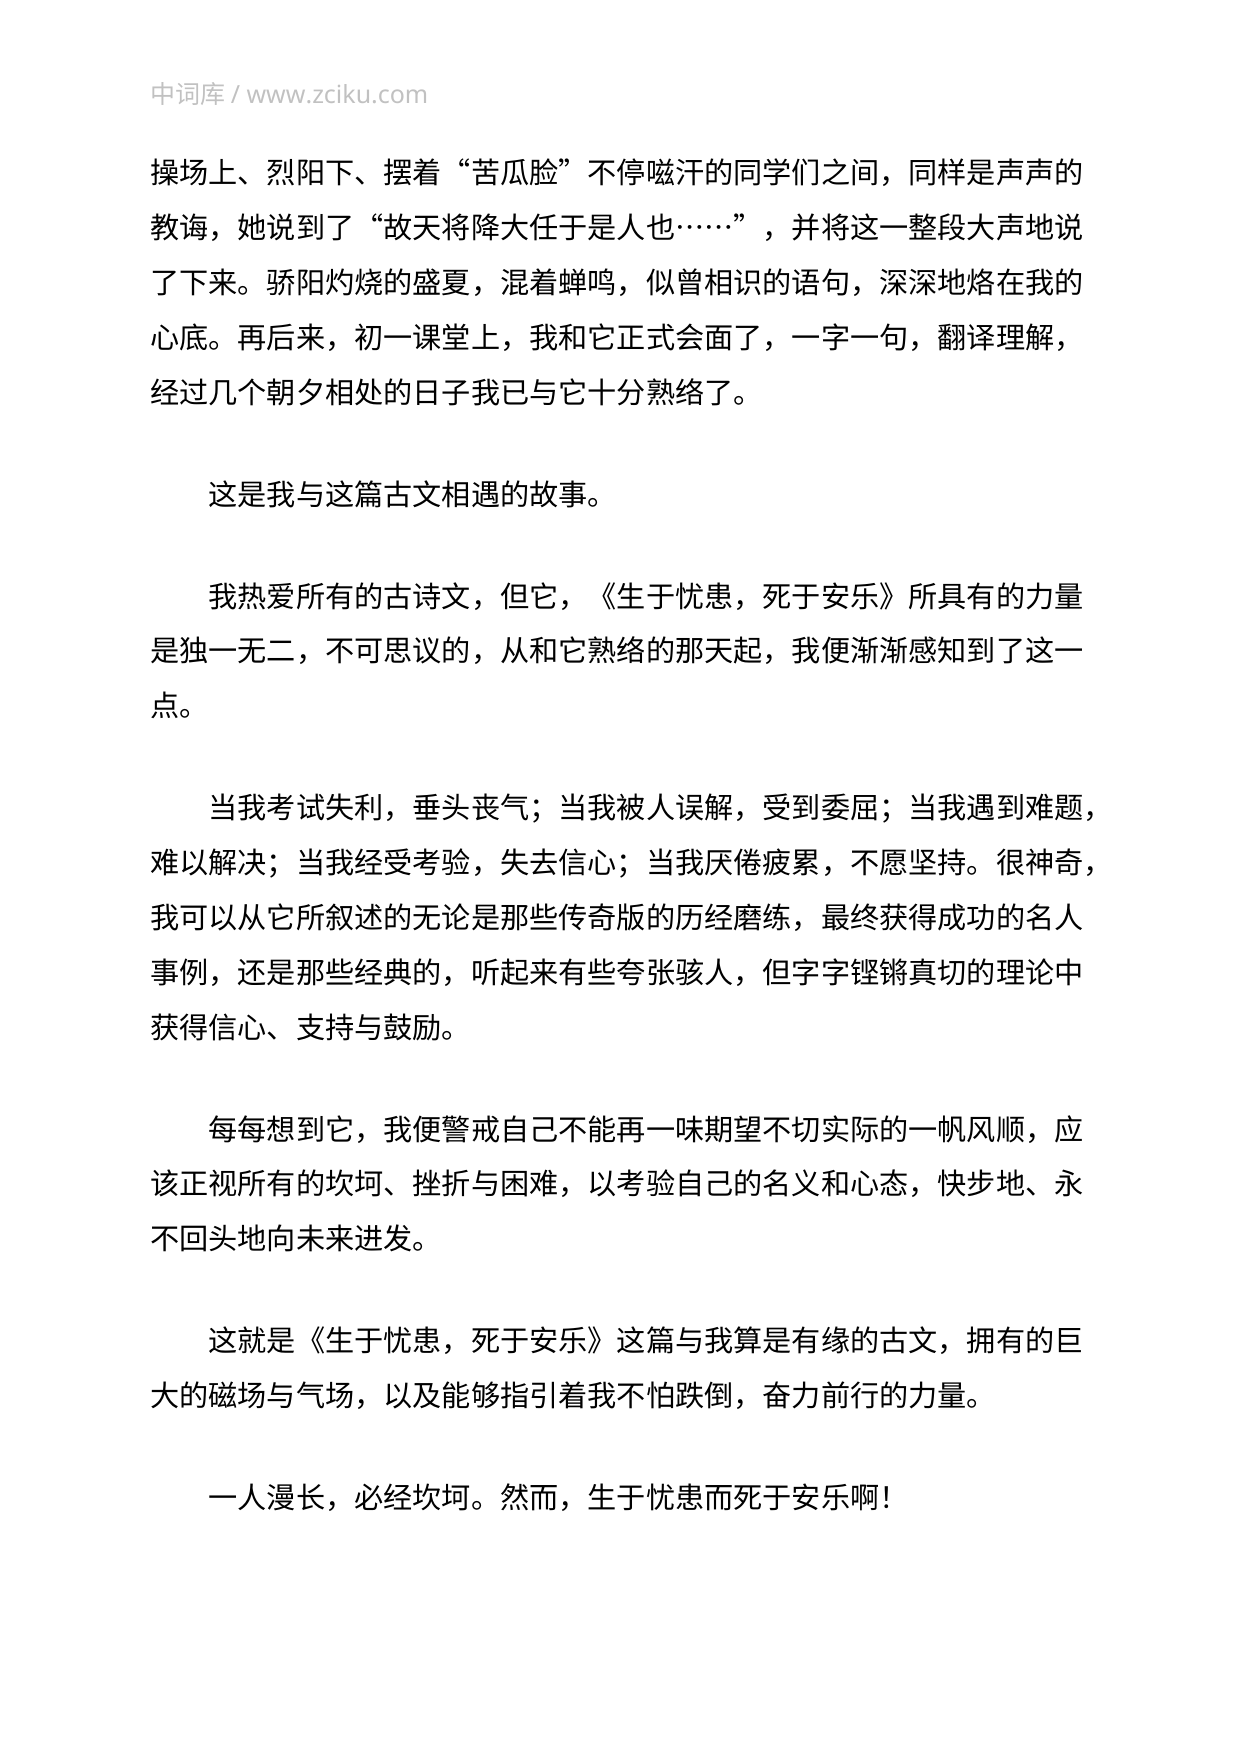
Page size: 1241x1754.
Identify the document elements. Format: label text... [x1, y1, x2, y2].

text 一人漫长，必经坎坷。然而，生于忧患而死于安乐啊！ [150, 1474, 1090, 1517]
text 这是我与这篇古文相遇的故事。 [150, 471, 1090, 514]
text 我热爱所有的古诗文，但它，《生于忧患，死于安乐》所具有的力量是独一无二，不可思议的，从和它熟络的那天起，我便渐渐感知到了这一点。 [150, 573, 1090, 725]
text 每每想到它，我便警戒自己不能再一味期望不切实际的一帆风顺，应该正视所有的坎坷、挫折与困难，以考验自己的名义和心态，快步地、永不回头地向未来进发。 [150, 1106, 1090, 1258]
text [150, 150, 1090, 412]
text 当我考试失利，垂头丧气；当我被人误解，受到委屈；当我遇到难题，难以解决；当我经受考验，失去信心；当我厌倦疲累，不愿坚持。很神奇，我可以从它所叙述的无论是那些传奇版的历经磨练，最终获得成功的名人事例，还是那些经典的，听起来有些夸张骇人，但字字铿锵真切的理论中获得信心、支持与鼓励。 [150, 785, 1090, 1047]
text 这就是《生于忧患，死于安乐》这篇与我算是有缘的古文，拥有的巨大的磁场与气场，以及能够指引着我不怕跌倒，奋力前行的力量。 [150, 1318, 1090, 1415]
